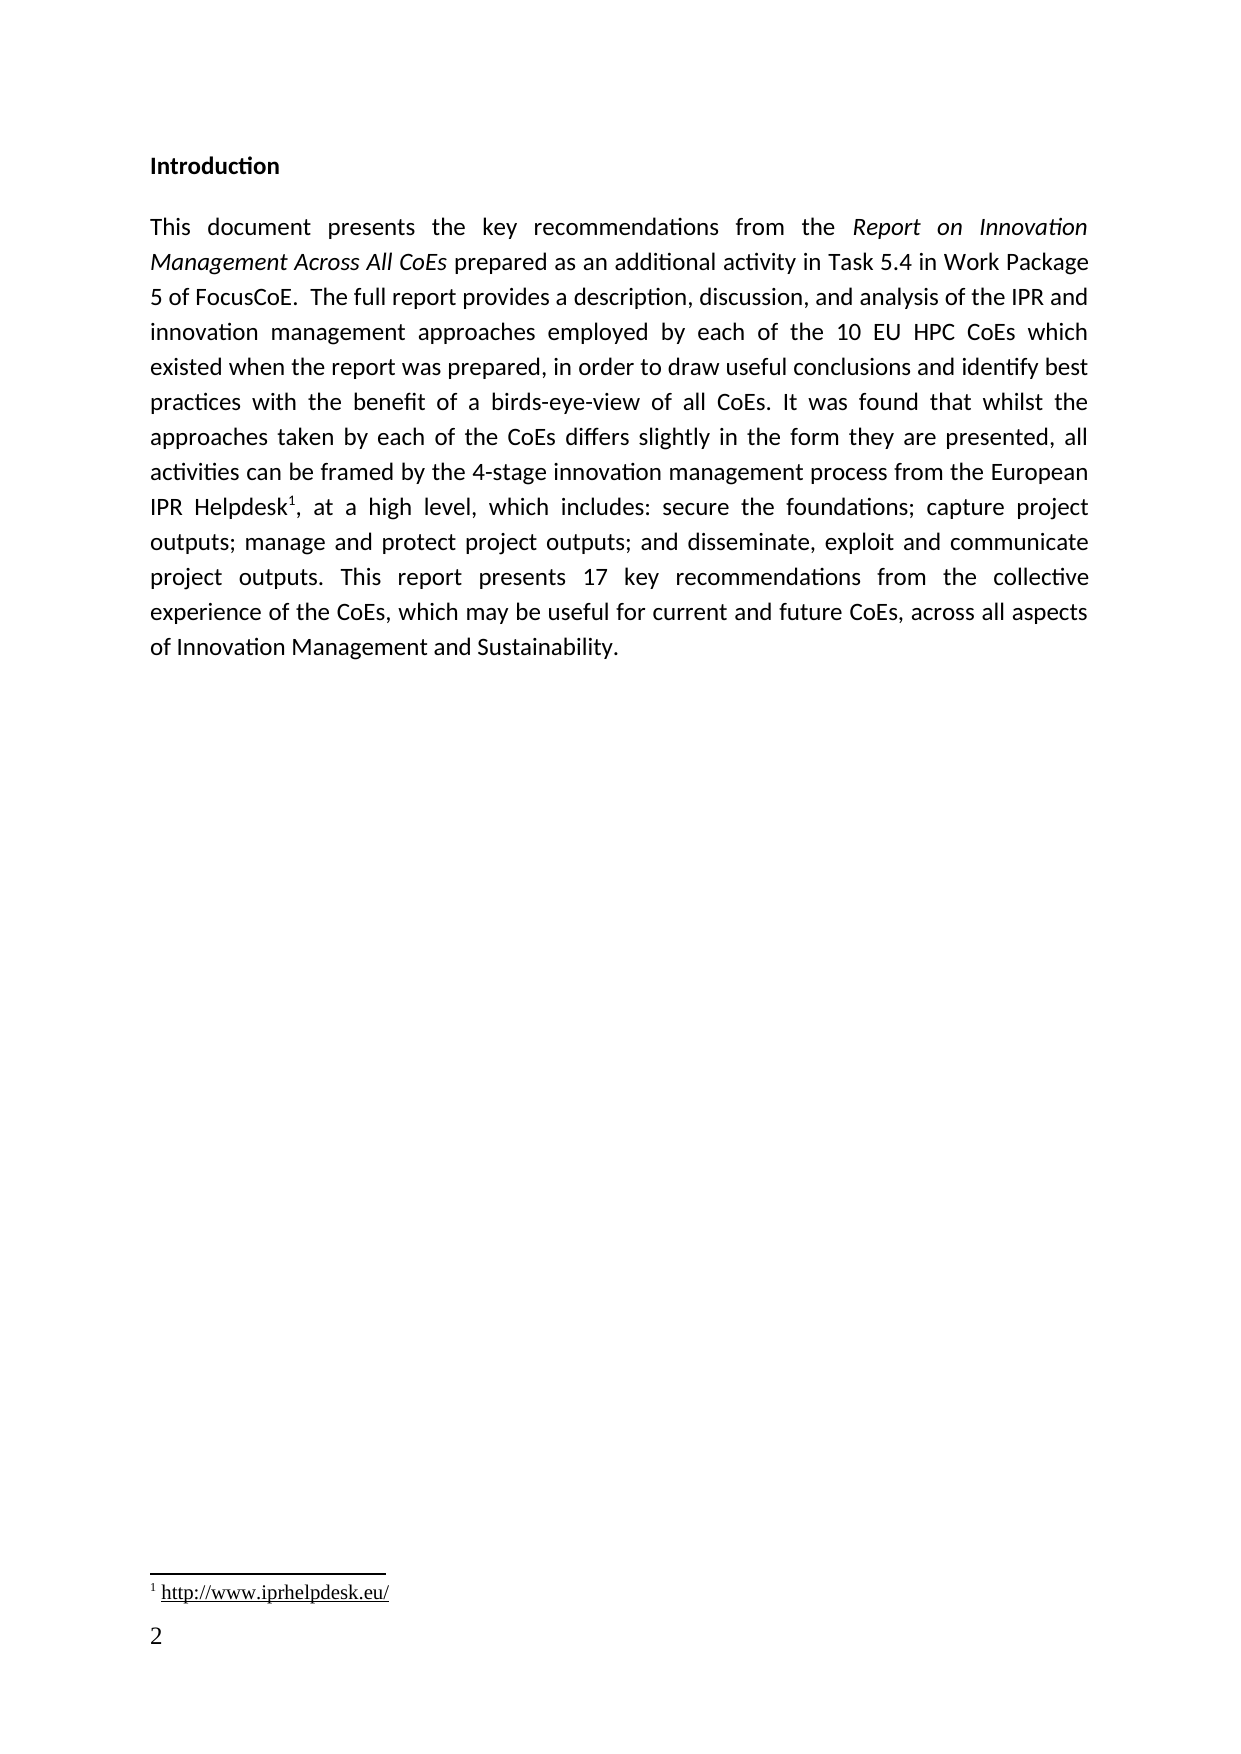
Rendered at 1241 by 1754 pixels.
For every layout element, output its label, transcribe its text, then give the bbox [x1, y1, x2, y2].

text This document presents the key recommendations from the Report on Innovation Management Across All CoEs prepared as an additional activity in Task 5.4 in Work Package 5 of FocusCoE. The full report provides a description, discussion, and analysis of the IPR and innovation management approaches employed by each of the 10 EU HPC CoEs which existed when the report was prepared, in order to draw useful conclusions and identify best practices with the benefit of a birds-eye-view of all CoEs. It was found that whilst the approaches taken by each of the CoEs differs slightly in the form they are presented, all activities can be framed by the 4-stage innovation management process from the European IPR Helpdesk, at a high level, which includes: secure the foundations; capture project outputs; manage and protect project outputs; and disseminate, exploit and communicate project outputs. This report presents 17 key recommendations from the collective experience of the CoEs, which may be useful for current and future CoEs, across all aspects of Innovation Management and Sustainability. [150, 211, 1090, 662]
text Introduction [150, 150, 1090, 181]
